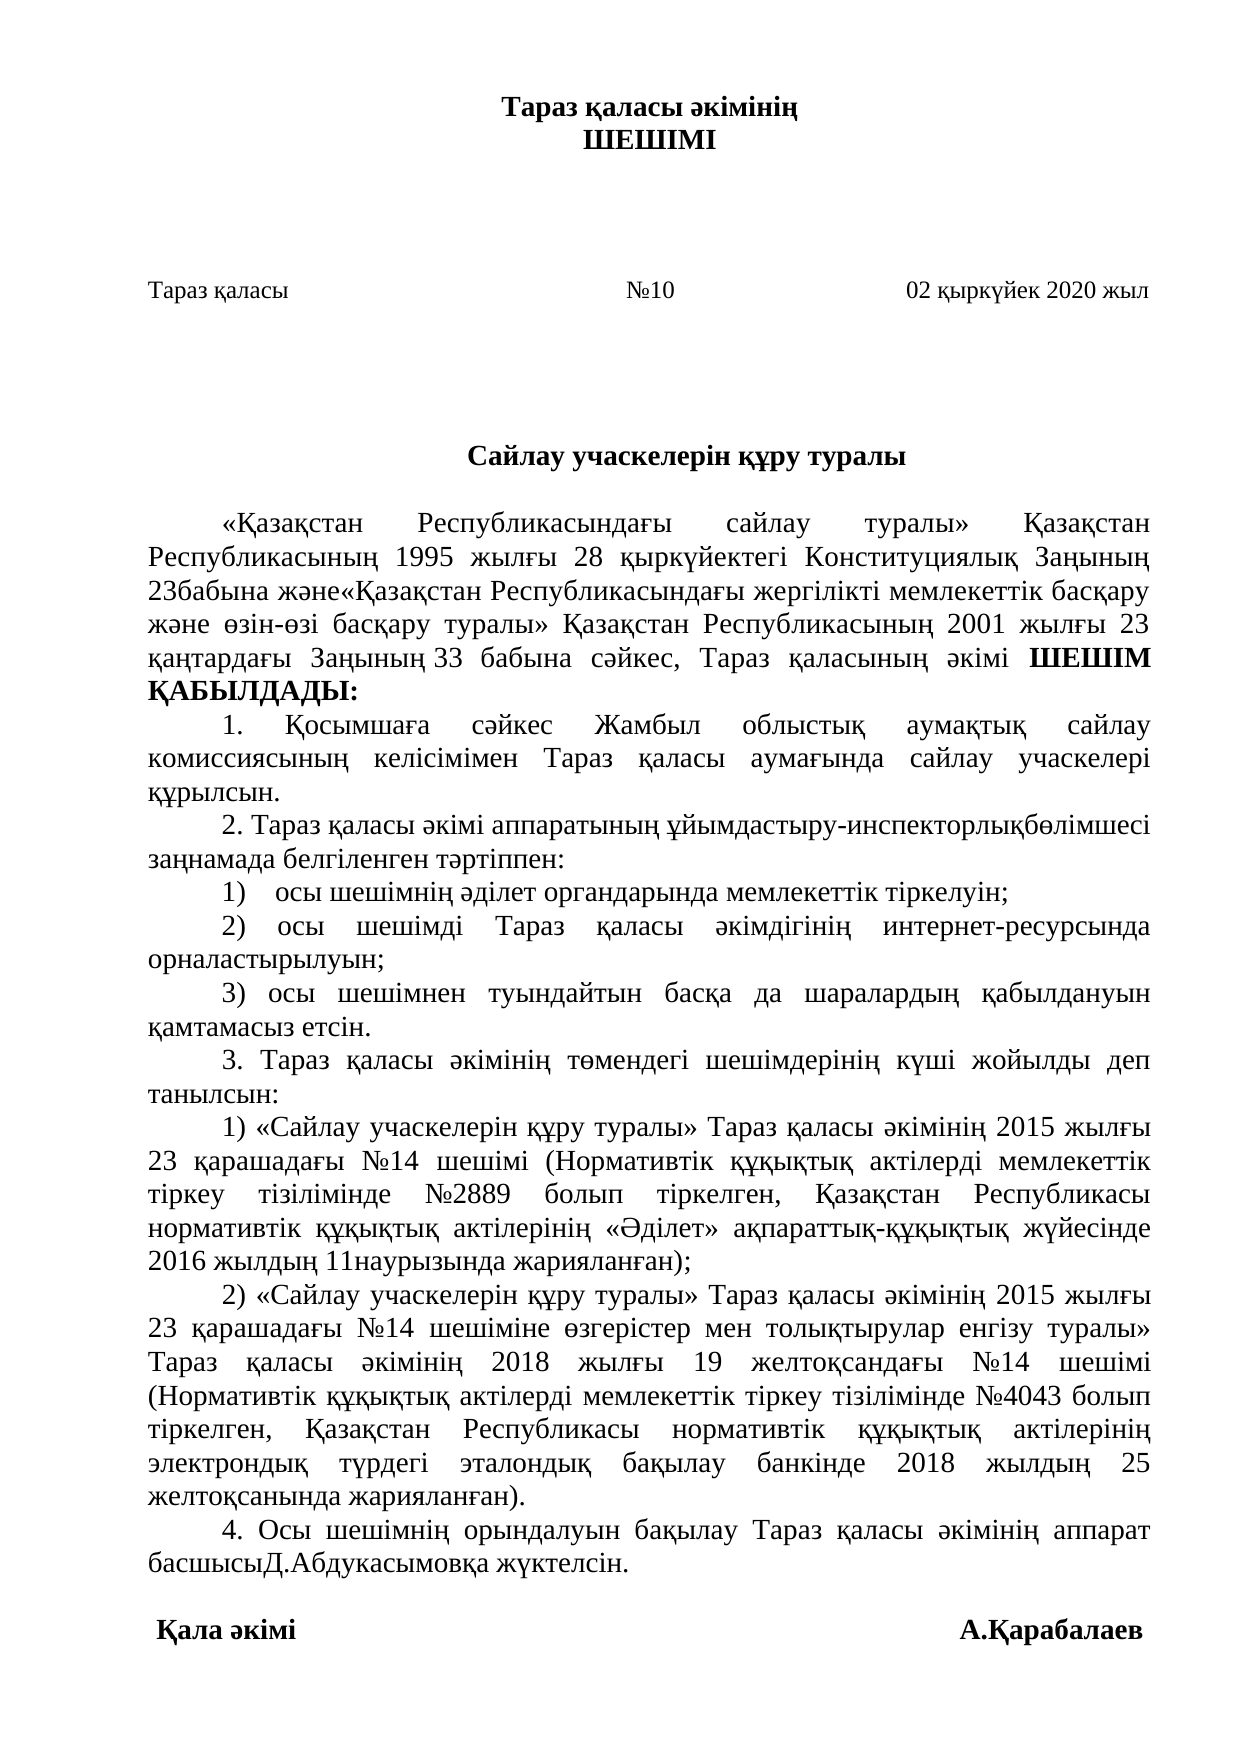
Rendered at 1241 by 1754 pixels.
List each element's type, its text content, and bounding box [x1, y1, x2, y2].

text ШЕШІМІ [148, 122, 1152, 156]
text 4. Осы шешімнің орындалуын бақылау Тараз қаласы әкімінің аппарат басшысыД.Абдукасымовқа жүктелсін. [148, 1512, 1152, 1579]
text Қала әкімі А.Қарабалаев [148, 1612, 1152, 1646]
text Сайлау учаскелерін құру туралы [148, 438, 1152, 472]
text 2) осы шешімді Тараз қаласы әкімдігінің интернет-ресурсында орналастырылуын; [148, 908, 1152, 975]
text 3. Тараз қаласы әкімінің төмендегі шешімдерінің күші жойылды деп танылсын: [148, 1042, 1152, 1109]
text 2. Тараз қаласы әкімі аппаратының ұйымдастыру-инcпекторлықбөлімшесі заңнамада белгіленген тәртіппен: [148, 807, 1152, 874]
text «Қазақстан Республикасындағы сайлау туралы» Қазақстан Республикасының 1995 жылғы 28 қыркүйектегі Конституциялық Заңының 23бабына және«Қазақстан Республикасындағы жергілікті мемлекеттік басқару және өзін-өзі басқару туралы» Қазақстан Республикасының 2001 жылғы 23 қаңтардағы Заңының 33 бабына сәйкес, Тараз қаласының әкімі ШЕШІМ ҚАБЫЛДАДЫ: [148, 506, 1152, 707]
text 1) «Сайлау учаскелерін құру туралы» Тараз қаласы әкімінің 2015 жылғы 23 қарашадағы №14 шешімі (Нормативтік құқықтық актілерді мемлекеттік тіркеу тізілімінде №2889 болып тіркелген, Қазақстан Республикасы нормативтік құқықтық актілерінің «Әділет» ақпараттық-құқықтық жүйесінде 2016 жылдың 11наурызында жарияланған); [148, 1109, 1152, 1277]
text Тараз қаласы әкімінің [148, 89, 1152, 122]
text 3) осы шешімнен туындайтын басқа да шаралардың қабылдануын қамтамасыз етсін. [148, 975, 1152, 1042]
text 2) «Сайлау учаскелерін құру туралы» Тараз қаласы әкімінің 2015 жылғы 23 қарашадағы №14 шешіміне өзгерістер мен толықтырулар енгізу туралы» Тараз қаласы әкімінің 2018 жылғы 19 желтоқсандағы №14 шешімі (Нормативтік құқықтық актілерді мемлекеттік тіркеу тізілімінде №4043 болып тіркелген, Қазақстан Республикасы нормативтік құқықтық актілерінің электрондық түрдегі эталондық бақылау банкінде 2018 жылдың 25 желтоқсанында жарияланған). [148, 1277, 1152, 1512]
text 1) осы шешімнің әділет органдарында мемлекеттік тіркелуін; [148, 874, 1152, 908]
text 1. Қосымшаға сәйкес Жамбыл облыстық аумақтық сайлау комиссиясының келісімімен Тараз қаласы аумағында сайлау учаскелері құрылсын. [148, 707, 1152, 807]
text Тараз қаласы №10 02 қыркүйек 2020 жыл [148, 276, 1152, 304]
